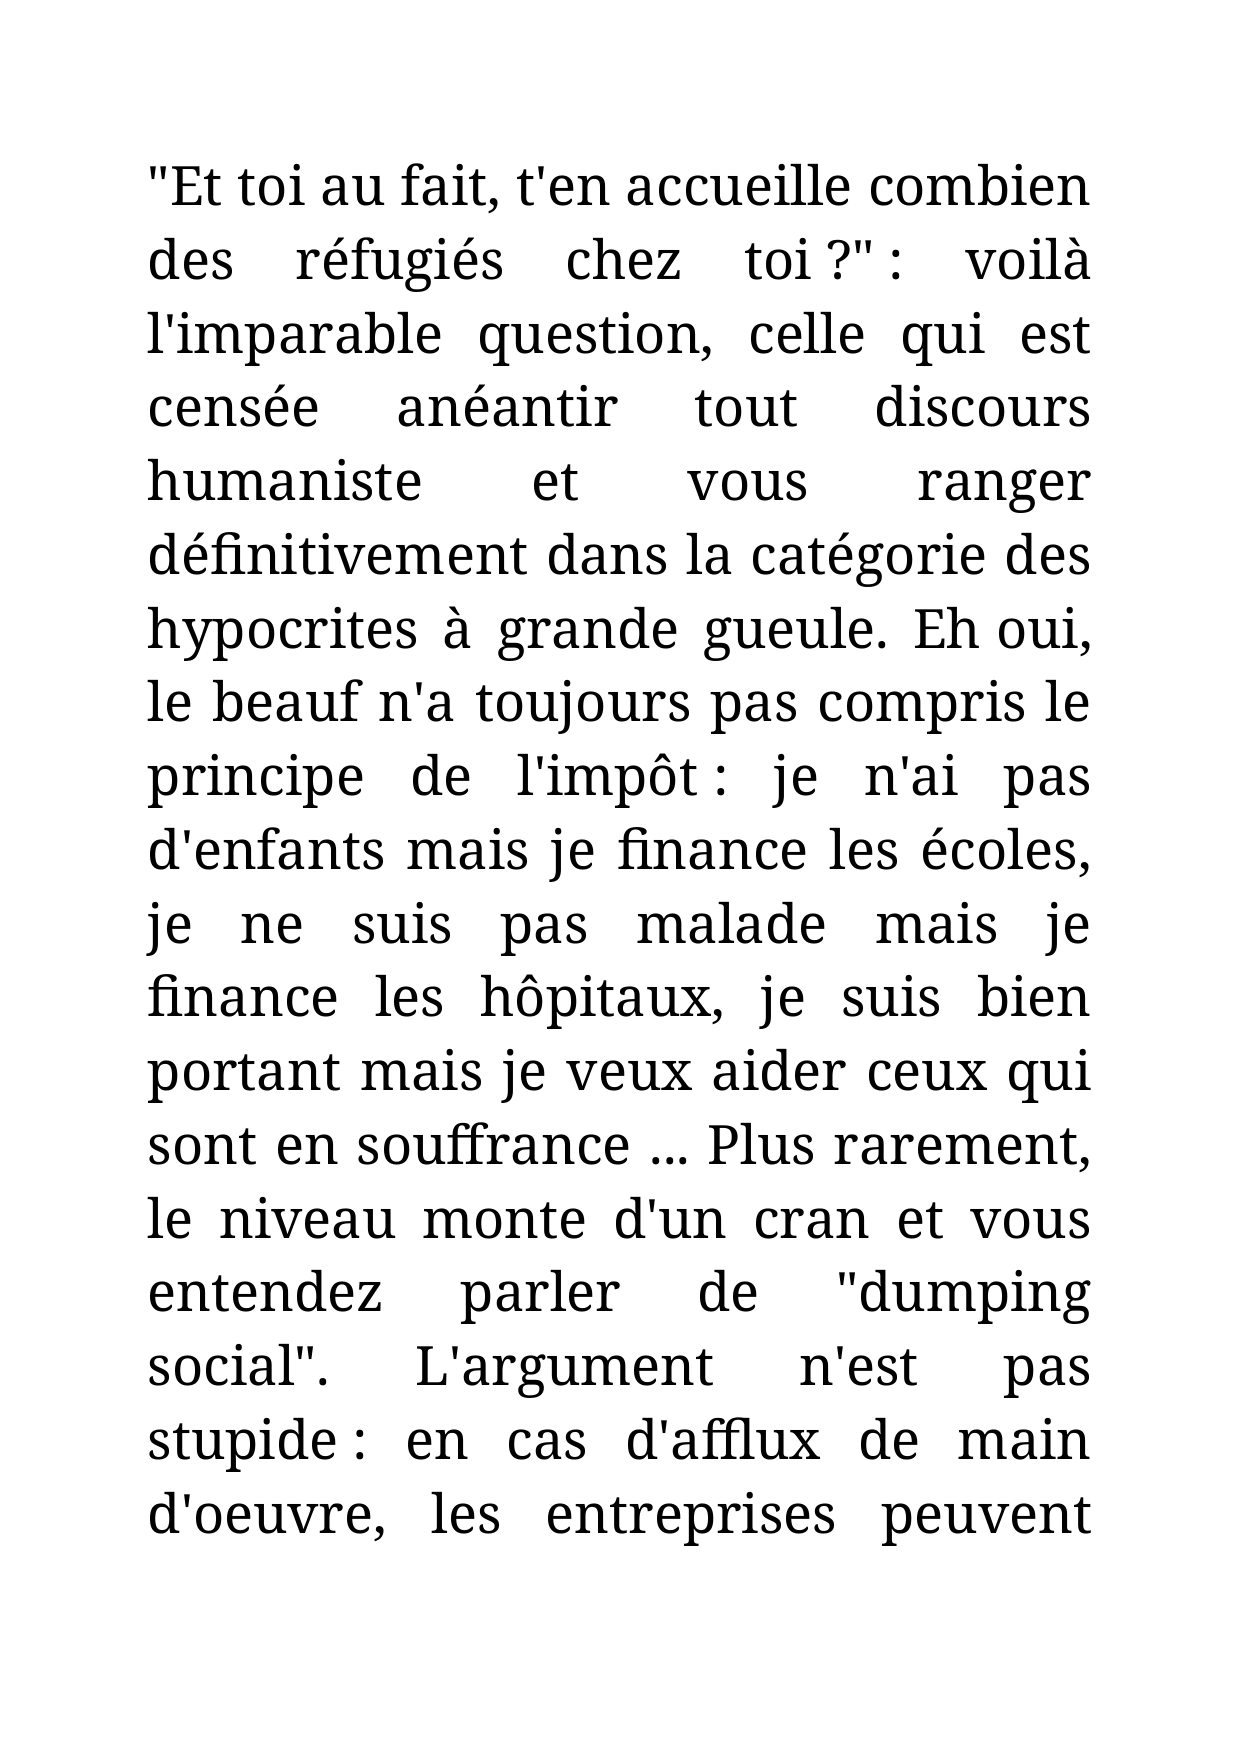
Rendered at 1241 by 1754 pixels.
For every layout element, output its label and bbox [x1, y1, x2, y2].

text [148, 148, 1092, 1549]
